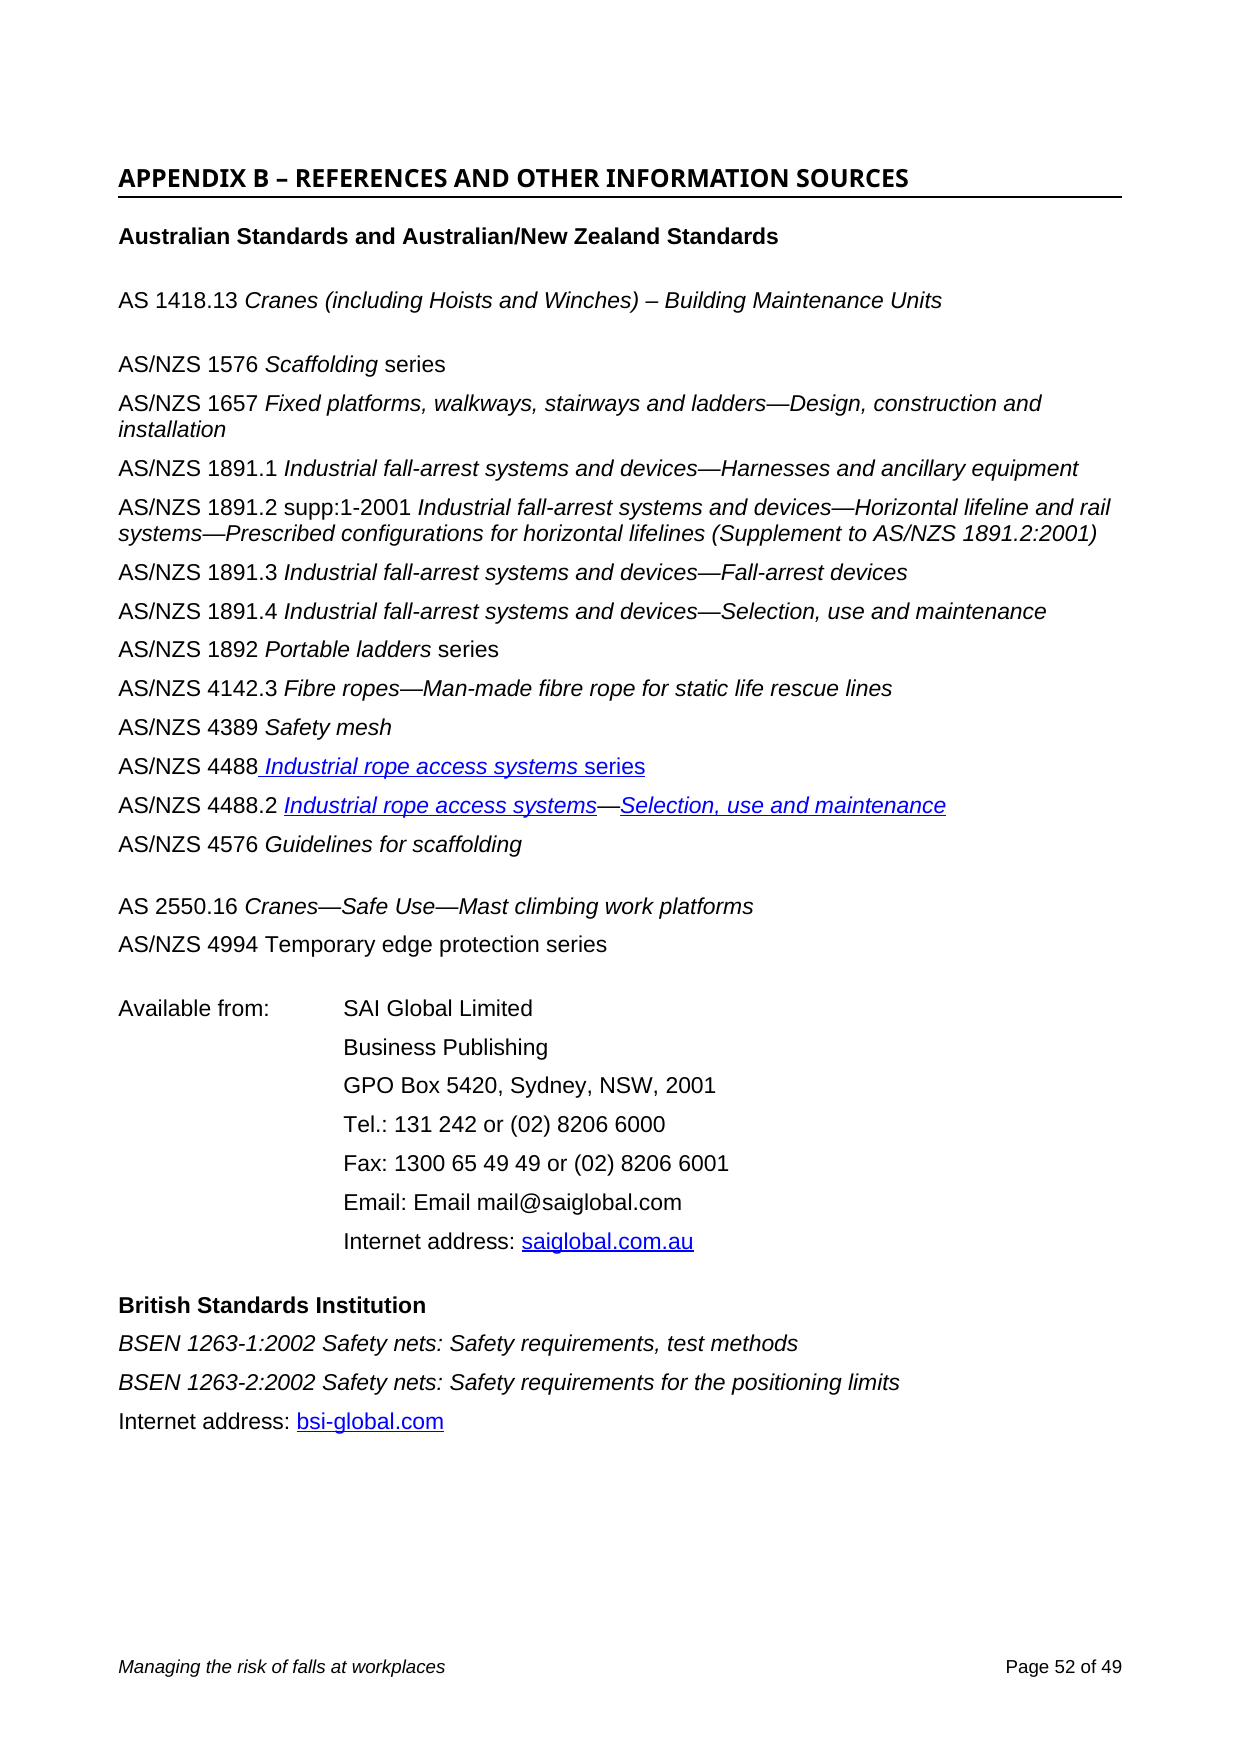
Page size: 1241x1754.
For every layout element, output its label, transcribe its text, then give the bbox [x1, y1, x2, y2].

text BSEN 1263-1:2002 Safety nets: Safety requirements, test methods [118, 1330, 1122, 1357]
text AS/NZS 1657 Fixed platforms, walkways, stairways and ladders—Design, construction and installation [118, 389, 1122, 442]
text AS 1418.13 Cranes (including Hoists and Winches) – Building Maintenance Units [118, 287, 1122, 313]
text AS/NZS 1891.4 Industrial fall-arrest systems and devices—Selection, use and maintenance [118, 598, 1122, 624]
text AS/NZS 4488.2 Industrial rope access systems—Selection, use and maintenance [118, 792, 1122, 818]
text AS/NZS 1891.3 Industrial fall-arrest systems and devices—Fall-arrest devices [118, 559, 1122, 585]
text Available from: SAI Global Limited [118, 994, 1122, 1021]
text Internet address: saiglobal.com.au [268, 1228, 1122, 1254]
text Email: Email mail@saiglobal.com [268, 1189, 1122, 1215]
text AS/NZS 1892 Portable ladders series [118, 636, 1122, 663]
text AS/NZS 4142.3 Fibre ropes—Man-made fibre rope for static life rescue lines [118, 675, 1122, 702]
text AS/NZS 4488 Industrial rope access systems series [118, 753, 1122, 779]
text AS 2550.16 Cranes—Safe Use—Mast climbing work platforms [118, 894, 1122, 919]
text Business Publishing [268, 1033, 1122, 1060]
text British Standards Institution [118, 1292, 1122, 1318]
text AS/NZS 4389 Safety mesh [118, 714, 1122, 741]
subtitle APPENDIX B – REFERENCES AND OTHER INFORMATION SOURCES [118, 160, 1122, 196]
text AS/NZS 4994 Temporary edge protection series [118, 932, 1122, 957]
text Internet address: bsi-global.com [118, 1408, 1122, 1434]
text AS/NZS 1576 Scaffolding series [118, 351, 1122, 377]
text GPO Box 5420, Sydney, NSW, 2001 [268, 1072, 1122, 1099]
text Australian Standards and Australian/New Zealand Standards [118, 223, 1122, 249]
text AS/NZS 4576 Guidelines for scaffolding [118, 831, 1122, 857]
text AS/NZS 1891.2 supp:1-2001 Industrial fall-arrest systems and devices—Horizontal lifeline and rail systems—Prescribed configurations for horizontal lifelines (Supplement to AS/NZS 1891.2:2001) [118, 493, 1122, 546]
text Tel.: 131 242 or (02) 8206 6000 [268, 1111, 1122, 1137]
text Fax: 1300 65 49 49 or (02) 8206 6001 [268, 1150, 1122, 1176]
text BSEN 1263-2:2002 Safety nets: Safety requirements for the positioning limits [118, 1369, 1122, 1396]
text AS/NZS 1891.1 Industrial fall-arrest systems and devices—Harnesses and ancillary equipment [118, 455, 1122, 481]
